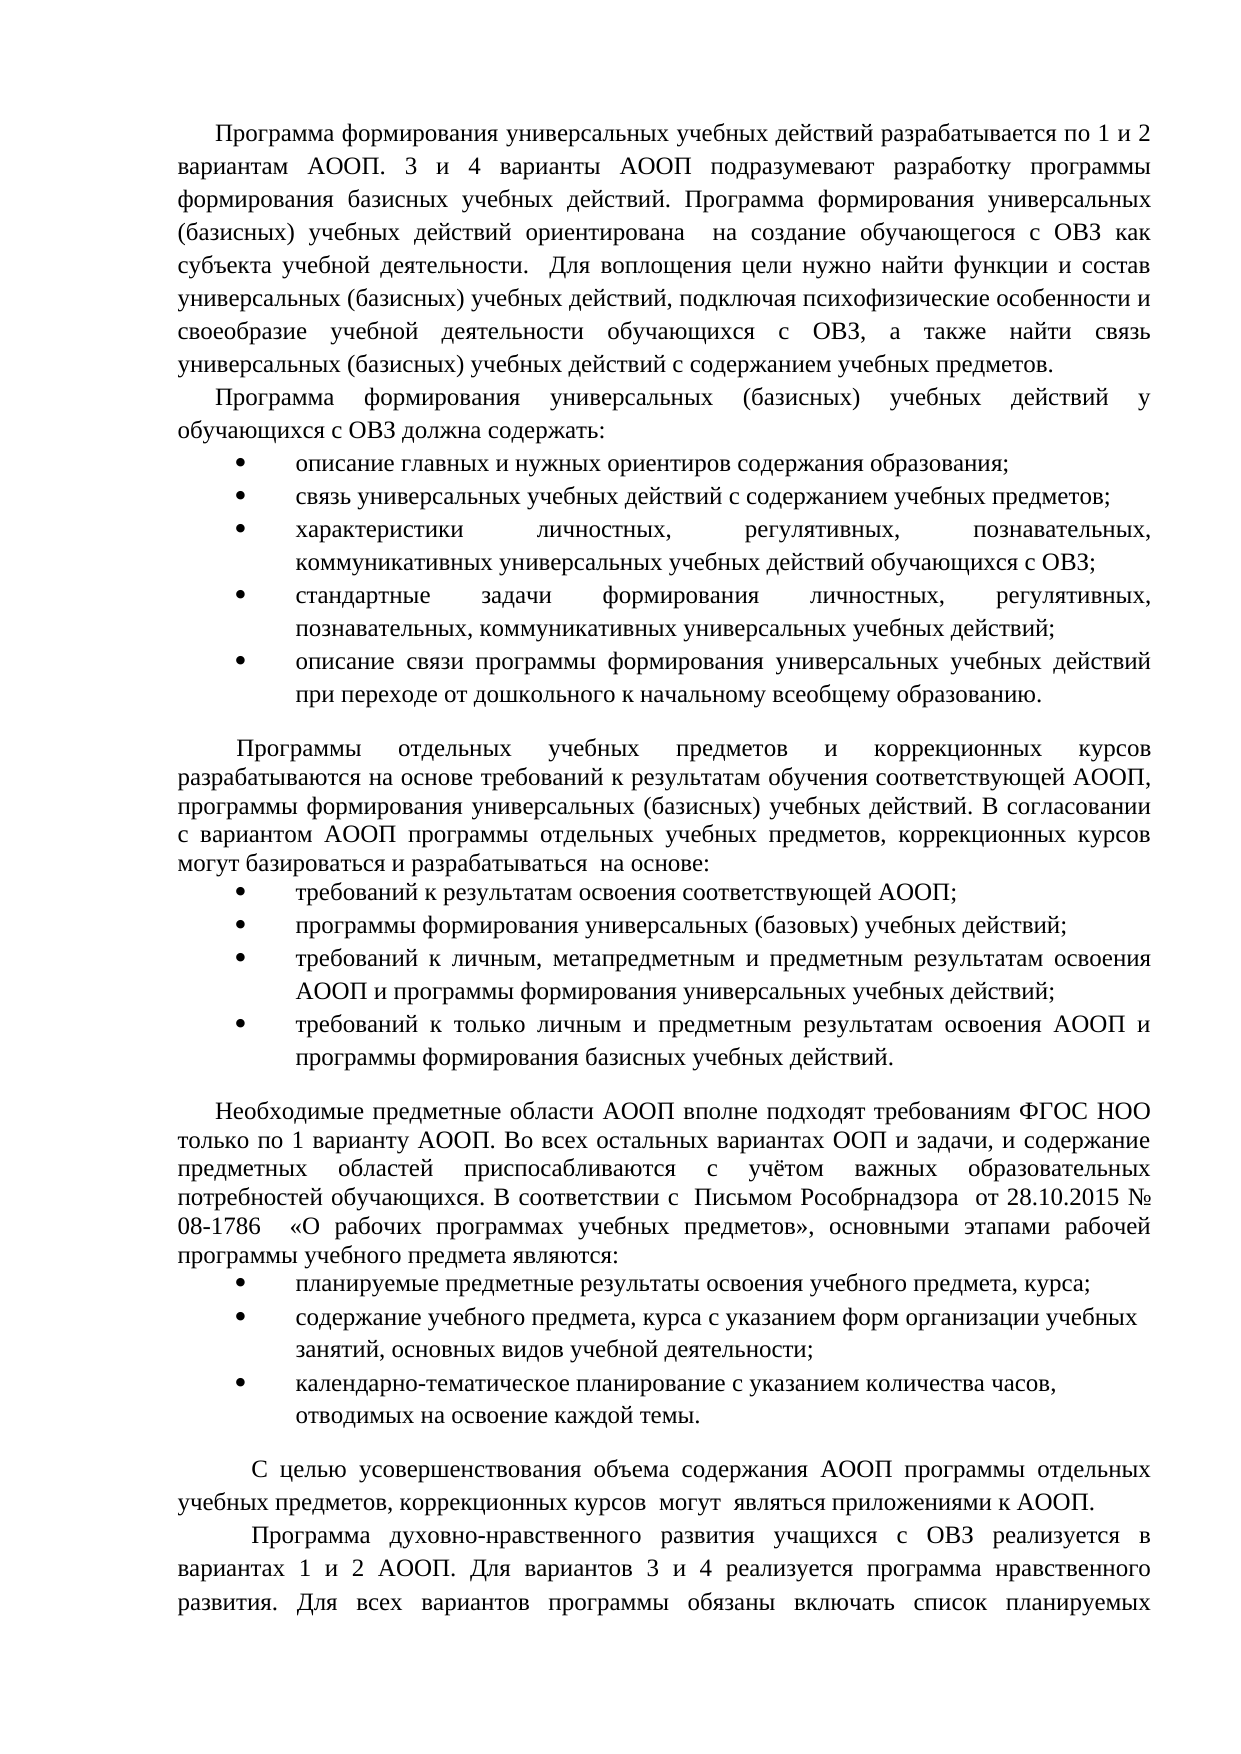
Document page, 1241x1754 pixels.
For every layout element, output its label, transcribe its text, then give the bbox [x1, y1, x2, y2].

list календарно-тематическое планирование с указанием количества часов, отводимых на освоение каждой темы. [236, 1368, 1152, 1429]
list требований к только личным и предметным результатам освоения АООП и программы формирования базисных учебных действий. [236, 1009, 1152, 1071]
list требований к личным, метапредметным и предметным результатам освоения АООП и программы формирования универсальных учебных действий; [236, 943, 1152, 1005]
list планируемые предметные результаты освоения учебного предмета, курса; [236, 1268, 1152, 1297]
list описание связи программы формирования универсальных учебных действий при переходе от дошкольного к начальному всеобщему образованию. [236, 646, 1152, 708]
text Программа формирования универсальных (базисных) учебных действий у обучающихся с ОВЗ должна содержать: [177, 382, 1152, 444]
list связь универсальных учебных действий с содержанием учебных предметов; [236, 481, 1152, 510]
list содержание учебного предмета, курса с указанием форм организации учебных занятий, основных видов учебной деятельности; [236, 1302, 1152, 1363]
text С целью усовершенствования объема содержания АООП программы отдельных учебных предметов, коррекционных курсов могут являться приложениями к АООП. [177, 1454, 1152, 1516]
text Необходимые предметные области АООП вполне подходят требованиям ФГОС НОО только по 1 варианту АООП. Во всех остальных вариантах ООП и задачи, и содержание предметных областей приспосабливаются с учётом важных образовательных потребностей обучающихся. В соответствии с Письмом Рособрнадзора от 28.10.2015 № 08-1786 «О рабочих программах учебных предметов», основными этапами рабочей программы учебного предмета являются: [177, 1096, 1152, 1268]
list программы формирования универсальных (базовых) учебных действий; [236, 910, 1152, 939]
list требований к результатам освоения соответствующей АООП; [236, 877, 1152, 906]
list стандартные задачи формирования личностных, регулятивных, познавательных, коммуникативных универсальных учебных действий; [236, 580, 1152, 642]
list описание главных и нужных ориентиров содержания образования; [236, 448, 1152, 477]
text Программа формирования универсальных учебных действий разрабатывается по 1 и 2 вариантам АООП. 3 и 4 варианты АООП подразумевают разработку программы формирования базисных учебных действий. Программа формирования универсальных (базисных) учебных действий ориентирована на создание обучающегося с ОВЗ как субъекта учебной деятельности. Для воплощения цели нужно найти функции и состав универсальных (базисных) учебных действий, подключая психофизические особенности и своеобразие учебной деятельности обучающихся с ОВЗ, а также найти связь универсальных (базисных) учебных действий с содержанием учебных предметов. [177, 118, 1152, 378]
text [177, 1521, 1152, 1615]
list характеристики личностных, регулятивных, познавательных, коммуникативных универсальных учебных действий обучающихся с ОВЗ; [236, 514, 1152, 576]
text Программы отдельных учебных предметов и коррекционных курсов разрабатываются на основе требований к результатам обучения соответствующей АООП, программы формирования универсальных (базисных) учебных действий. В согласовании с вариантом АООП программы отдельных учебных предметов, коррекционных курсов могут базироваться и разрабатываться на основе: [177, 733, 1152, 877]
